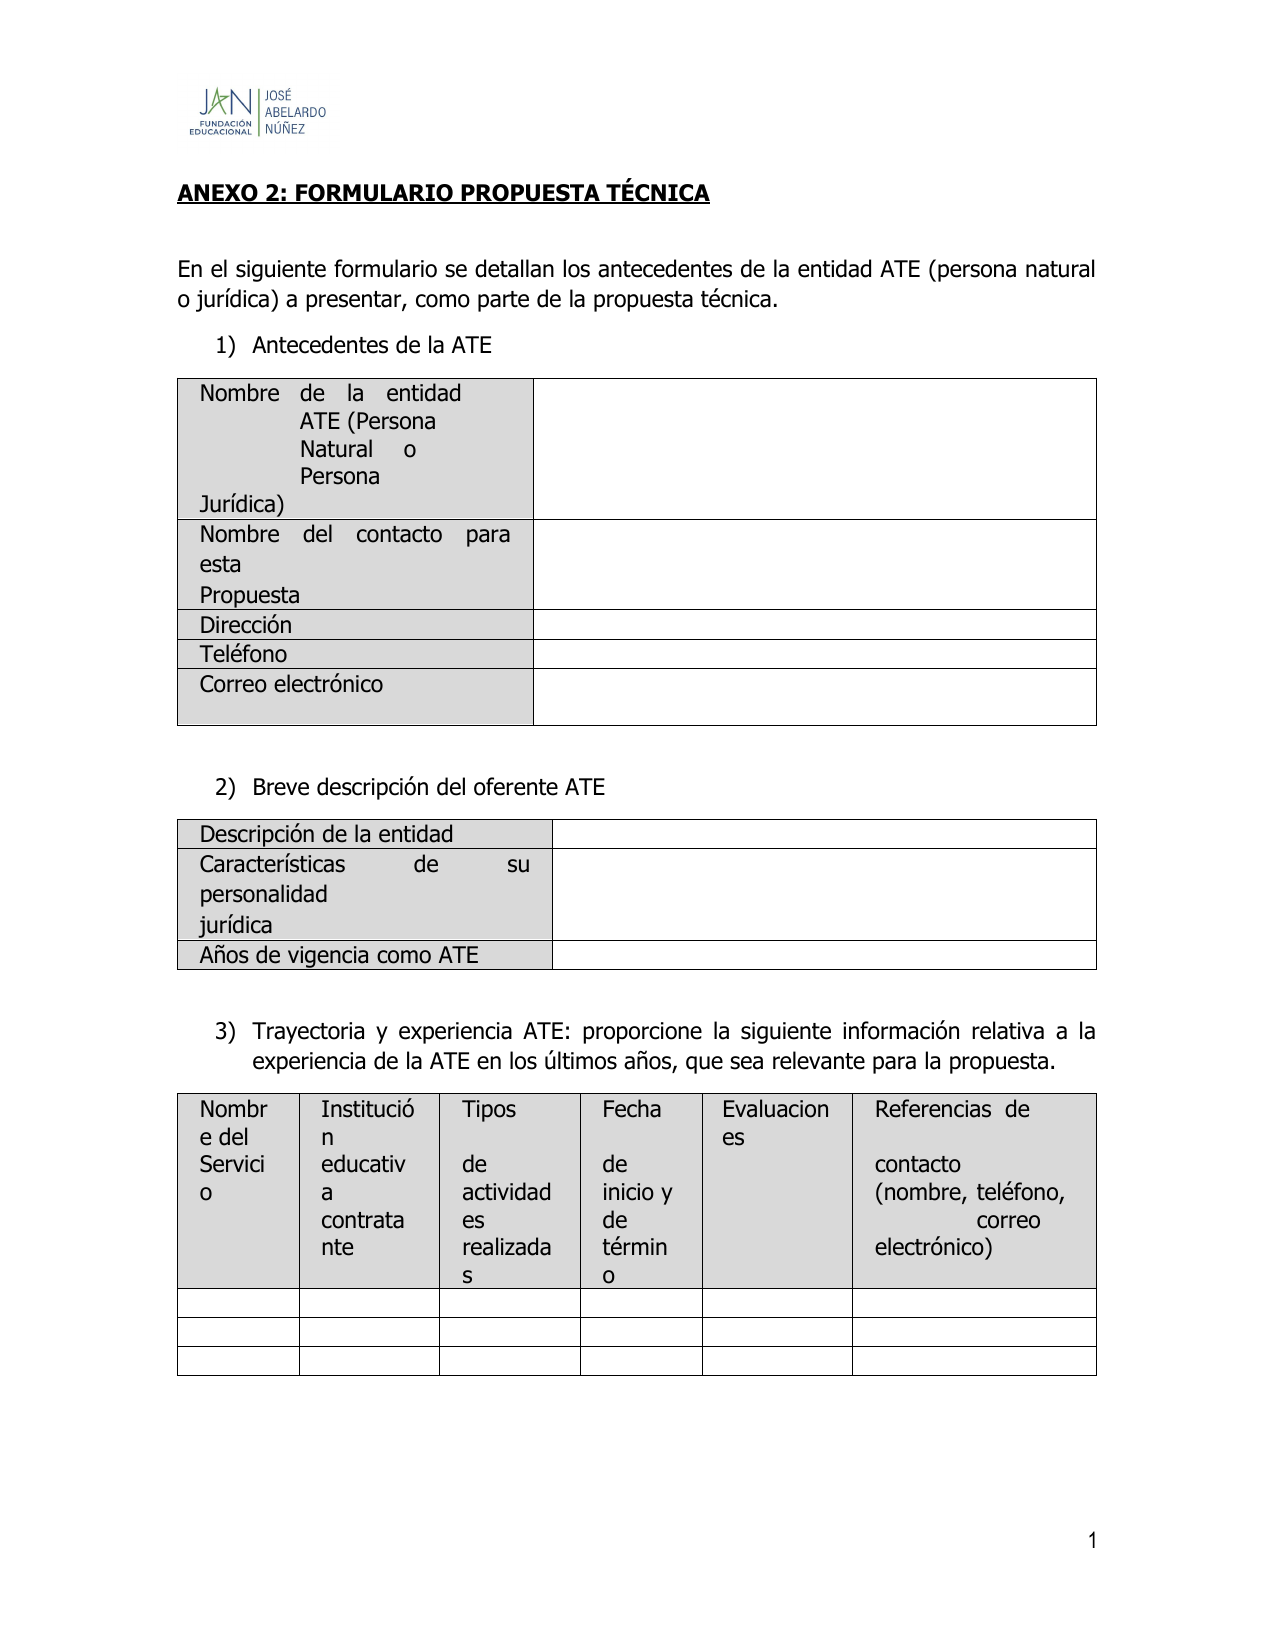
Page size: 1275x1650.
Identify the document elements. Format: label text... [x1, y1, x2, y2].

table_cell [853, 1318, 1096, 1346]
table_header Evaluaciones [703, 1094, 852, 1288]
table_cell [703, 1289, 852, 1317]
table_cell [178, 1347, 299, 1374]
table_cell [300, 1289, 439, 1317]
table_cell Teléfono [178, 640, 533, 668]
table_cell [440, 1289, 580, 1317]
table_cell [440, 1347, 580, 1374]
table_cell [534, 520, 1096, 609]
table_cell [703, 1347, 852, 1374]
table_cell [581, 1347, 702, 1374]
table_cell [300, 1347, 439, 1374]
table_cell [581, 1289, 702, 1317]
table_header [553, 820, 1096, 848]
table_cell [534, 669, 1096, 724]
table_header Nombre de la entidad ATE (Persona Natural o Persona Jurídica) [178, 379, 533, 518]
list Breve descripción del oferente ATE [215, 772, 1098, 800]
table_header Descripción de la entidad [178, 820, 552, 848]
table_cell [581, 1318, 702, 1346]
table_cell Correo electrónico [178, 669, 533, 724]
table_cell [553, 849, 1096, 939]
table_header [534, 379, 1096, 518]
table_cell Dirección [178, 610, 533, 639]
list Trayectoria y experiencia ATE: proporcione la siguiente información relativa a la experiencia de la ATE en los últimos años, que sea relevante para la propuesta. [215, 1017, 1098, 1074]
table_header Tipos de actividades realizadas [440, 1094, 580, 1288]
table_cell [534, 610, 1096, 639]
table_cell [300, 1318, 439, 1346]
picture [177, 73, 340, 154]
table_cell [553, 941, 1096, 969]
table_cell Nombre del contacto para esta Propuesta [178, 520, 533, 609]
table_header Institución educativa contratante [300, 1094, 439, 1288]
table_header Referencias de contacto (nombre, teléfono, correo electrónico) [853, 1094, 1096, 1288]
list Antecedentes de la ATE [215, 331, 1098, 359]
table_cell [440, 1318, 580, 1346]
table_cell [178, 1318, 299, 1346]
table_cell [534, 640, 1096, 668]
subtitle ANEXO 2: FORMULARIO PROPUESTA TÉCNICA [177, 178, 1098, 206]
table_cell Características de su personalidad jurídica [178, 849, 552, 939]
table_cell [178, 1289, 299, 1317]
table_cell [703, 1318, 852, 1346]
table_cell [853, 1289, 1096, 1317]
table_header Nombre del Servicio [178, 1094, 299, 1288]
text En el siguiente formulario se detallan los antecedentes de la entidad ATE (persona natural o jurídica) a presentar, como parte de la propuesta técnica. [177, 254, 1098, 312]
table_cell Años de vigencia como ATE [178, 941, 552, 969]
table_cell [853, 1347, 1096, 1374]
table_header Fecha de inicio y de término [581, 1094, 702, 1288]
